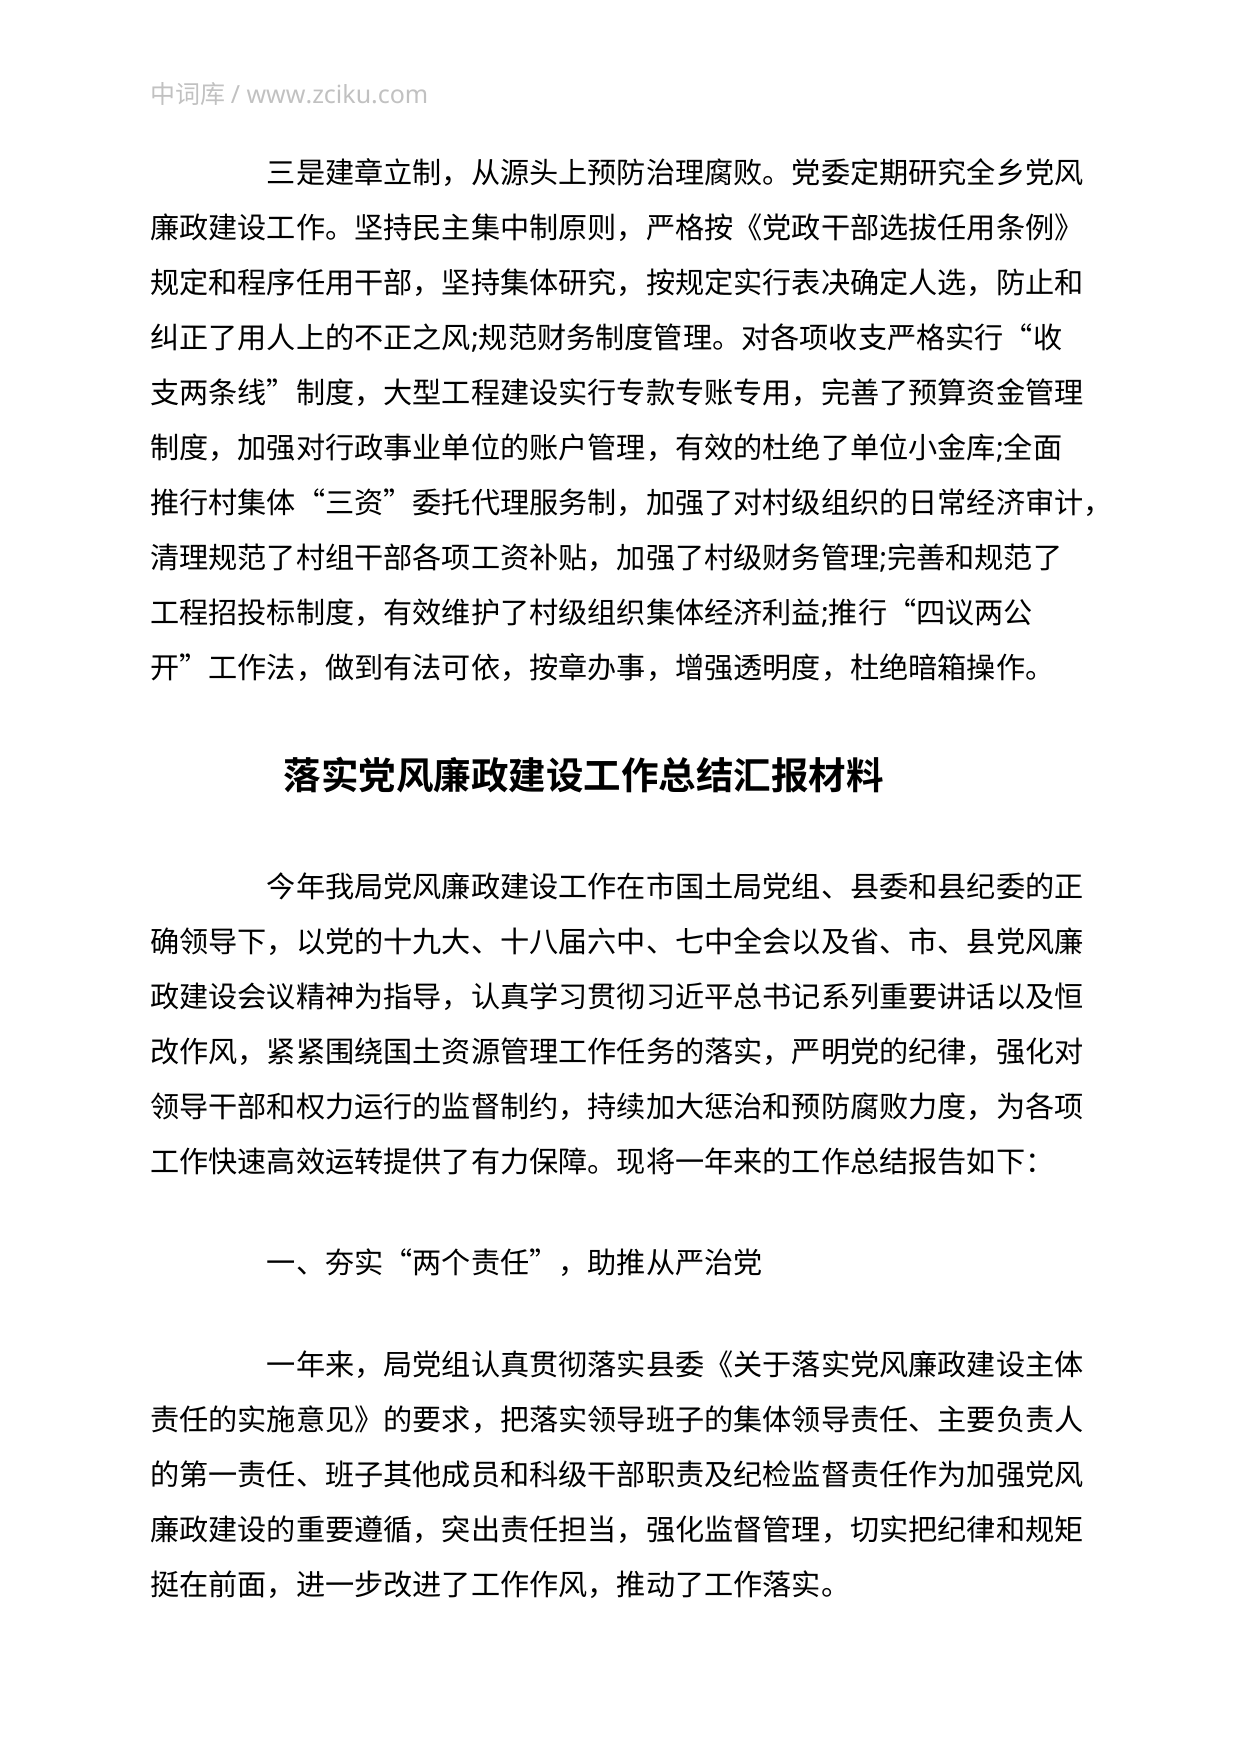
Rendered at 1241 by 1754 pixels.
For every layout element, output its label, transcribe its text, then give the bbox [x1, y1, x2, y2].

text 今年我局党风廉政建设工作在市国土局党组、县委和县纪委的正确领导下，以党的十九大、十八届六中、七中全会以及省、市、县党风廉政建设会议精神为指导，认真学习贯彻习近平总书记系列重要讲话以及恒改作风，紧紧围绕国土资源管理工作任务的落实，严明党的纪律，强化对领导干部和权力运行的监督制约，持续加大惩治和预防腐败力度，为各项工作快速高效运转提供了有力保障。现将一年来的工作总结报告如下： [150, 864, 1090, 1180]
text 三是建章立制，从源头上预防治理腐败。党委定期研究全乡党风廉政建设工作。坚持民主集中制原则，严格按《党政干部选拔任用条例》规定和程序任用干部，坚持集体研究，按规定实行表决确定人选，防止和纠正了用人上的不正之风;规范财务制度管理。对各项收支严格实行“收支两条线”制度，大型工程建设实行专款专账专用，完善了预算资金管理制度，加强对行政事业单位的账户管理，有效的杜绝了单位小金库;全面推行村集体“三资”委托代理服务制，加强了对村级组织的日常经济审计，清理规范了村组干部各项工资补贴，加强了村级财务管理;完善和规范了工程招投标制度，有效维护了村级组织集体经济利益;推行“四议两公开”工作法，做到有法可依，按章办事，增强透明度，杜绝暗箱操作。 [150, 150, 1090, 687]
text 一年来，局党组认真贯彻落实县委《关于落实党风廉政建设主体责任的实施意见》的要求，把落实领导班子的集体领导责任、主要负责人的第一责任、班子其他成员和科级干部职责及纪检监督责任作为加强党风廉政建设的重要遵循，突出责任担当，强化监督管理，切实把纪律和规矩挺在前面，进一步改进了工作作风，推动了工作落实。 [150, 1342, 1090, 1603]
text 一、夯实“两个责任”，助推从严治党 [150, 1240, 1090, 1282]
text 落实党风廉政建设工作总结汇报材料 [150, 746, 1090, 801]
